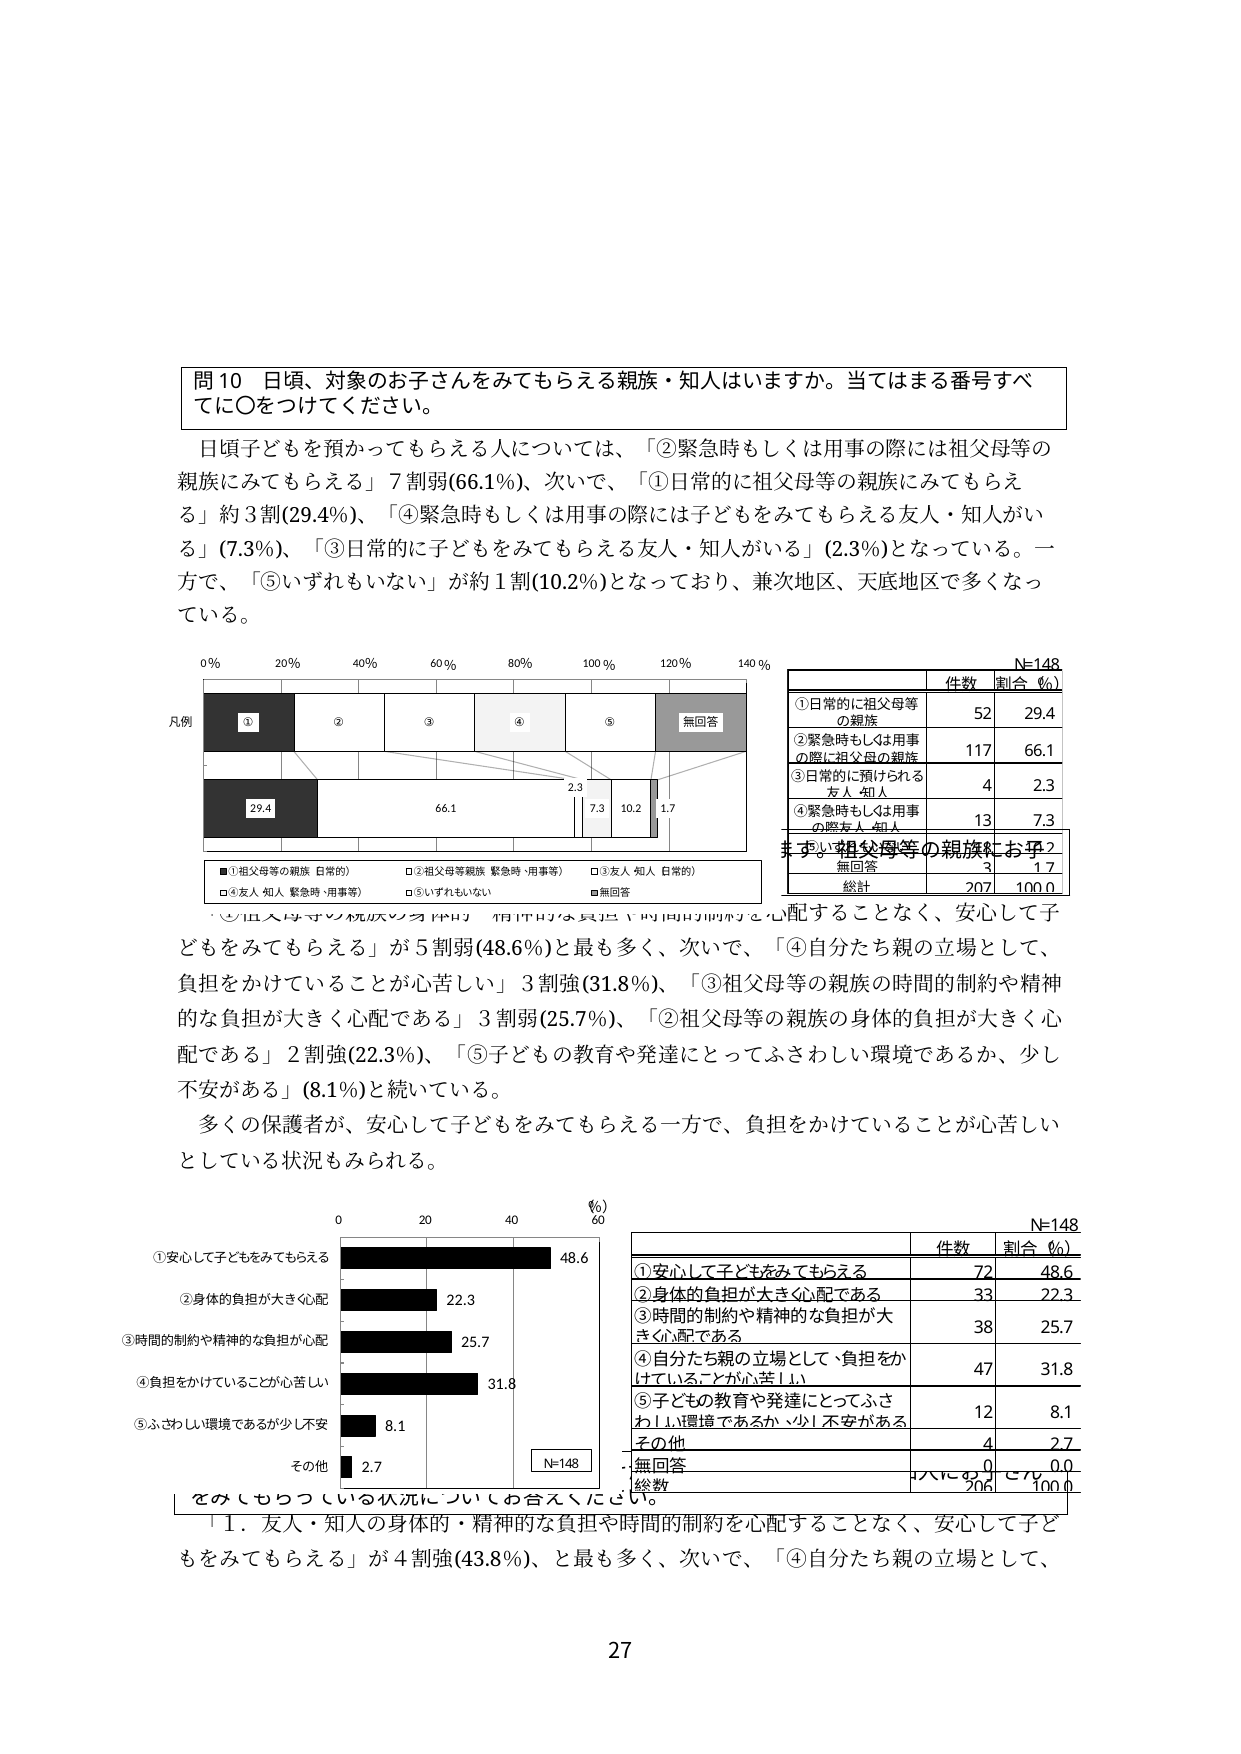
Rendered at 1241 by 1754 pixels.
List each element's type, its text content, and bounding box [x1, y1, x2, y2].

text 日頃子どもを預かってもらえる人については、「②緊急時もしくは用事の際には祖父母等の親族にみてもらえる」７割弱(66.1％)、次いで、「①日常的に祖父母等の親族にみてもらえる」約３割(29.4％)、「④緊急時もしくは用事の際には子どもをみてもらえる友人・知人がいる」(7.3％)、「③日常的に子どもをみてもらえる友人・知人がいる」(2.3％)となっている。一方で、「⑤いずれもいない」が約１割(10.2％)となっており、兼次地区、天底地区で多くなっている。 [177, 429, 1063, 629]
text 「①祖父母等の親族の身体的・精神的な負担や時間的制約を心配することなく、安心して子どもをみてもらえる」が５割弱(48.6％)と最も多く、次いで、「④自分たち親の立場として、負担をかけていることが心苦しい」３割強(31.8％)、「③祖父母等の親族の時間的制約や精神的な負担が大きく心配である」３割弱(25.7％)、「②祖父母等の親族の身体的負担が大きく心配である」２割強(22.3％)、「⑤子どもの教育や発達にとってふさわしい環境であるか、少し不安がある」(8.1％)と続いている。 [177, 896, 1063, 1104]
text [177, 1515, 1063, 1574]
text 多くの保護者が、安心して子どもをみてもらえる一方で、負担をかけていることが心苦しいとしている状況もみられる。 [177, 1104, 1063, 1175]
